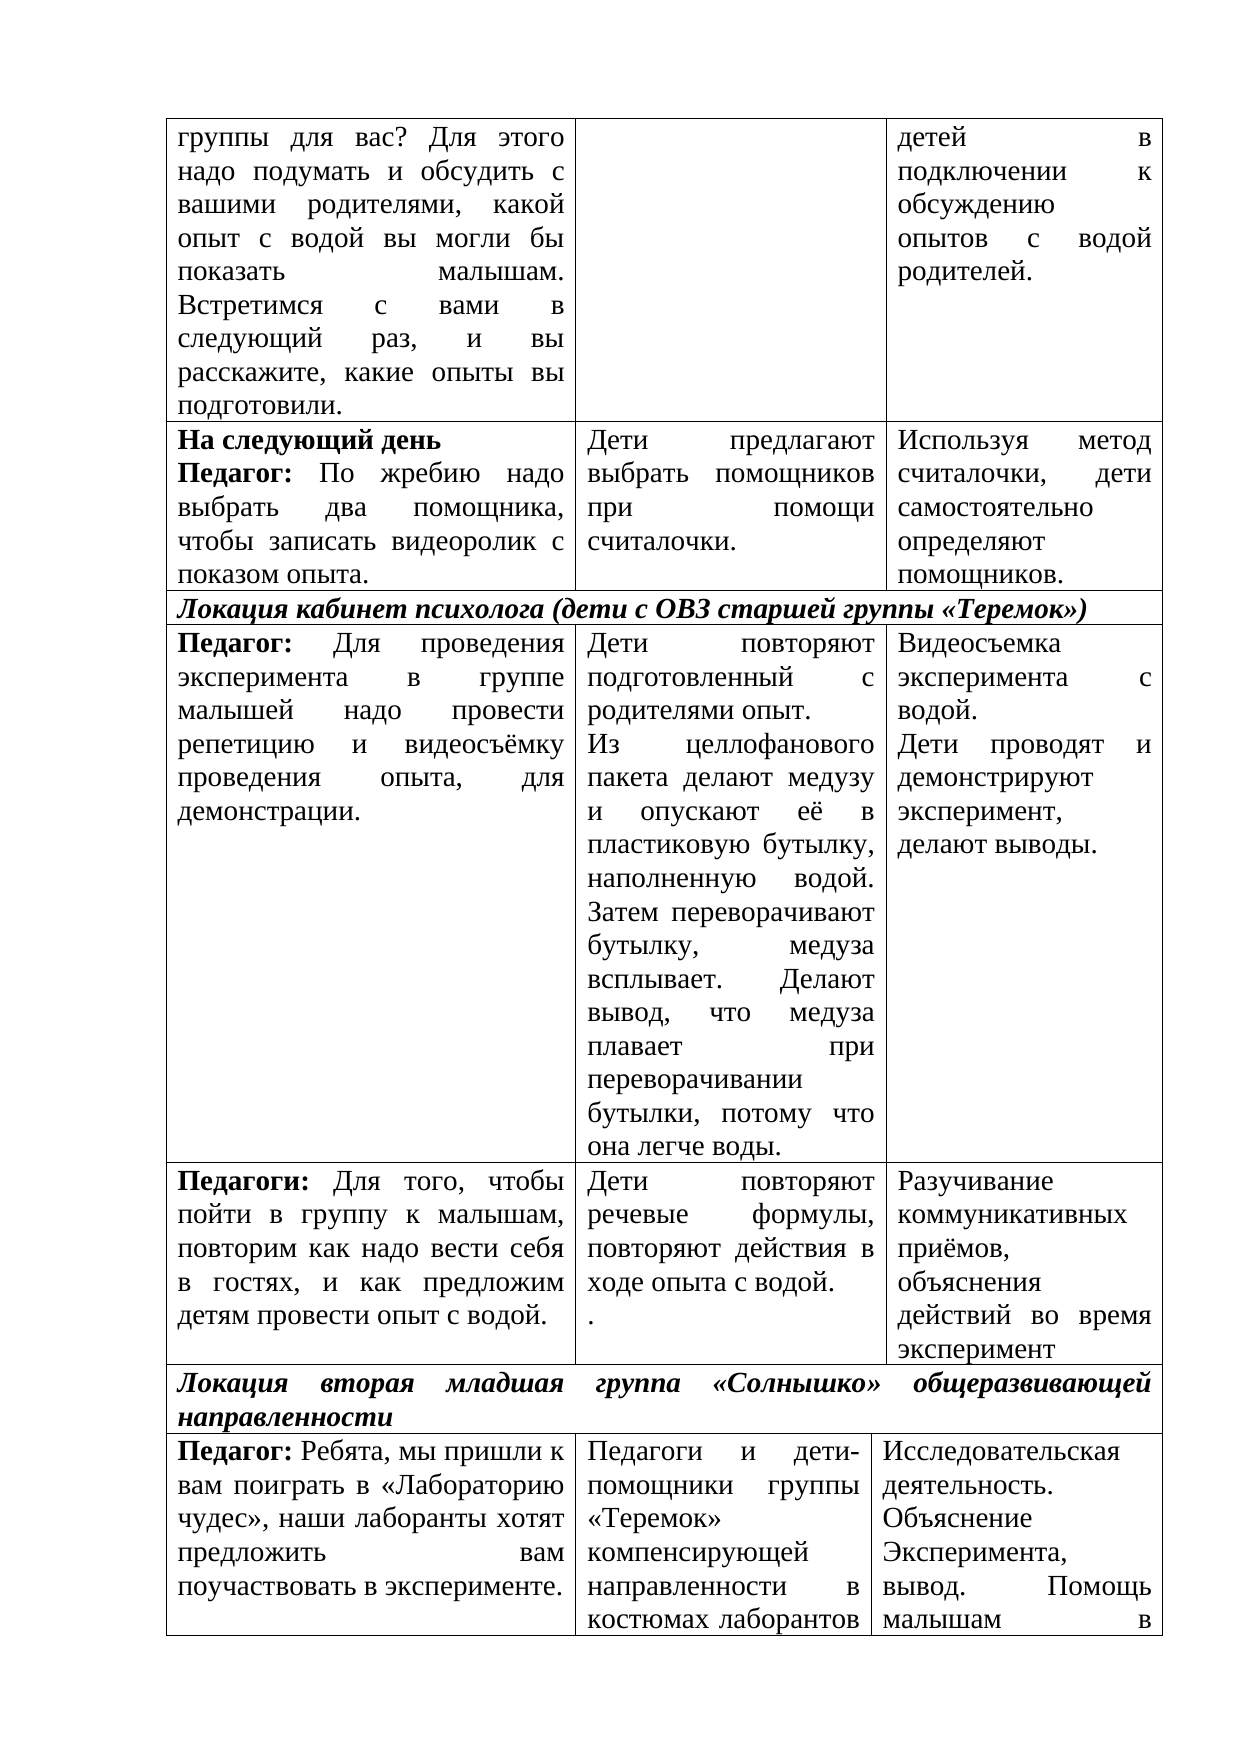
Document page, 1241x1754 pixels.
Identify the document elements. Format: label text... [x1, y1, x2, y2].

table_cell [887, 119, 1162, 421]
table_cell Педагог: Для проведения эксперимента в группе малышей надо провести репетицию и видеосъёмку проведения опыта, для демонстрации. [167, 625, 575, 1162]
table_cell Локация кабинет психолога (дети с ОВЗ старшей группы «Теремок») [167, 591, 1162, 624]
table_cell Педагоги: Для того, чтобы пойти в группу к малышам, повторим как надо вести себя в гостях, и как предложим детям провести опыт с водой. [167, 1163, 575, 1364]
table_cell Дети повторяют подготовленный с родителями опыт. Из целлофанового пакета делают медузу и опускают её в пластиковую бутылку, наполненную водой. Затем переворачивают бутылку, медуза всплывает. Делают вывод, что медуза плавает при переворачивании бутылки, потому что она легче воды. [576, 625, 886, 1162]
table_cell Видеосъемка эксперимента с водой. Дети проводят и демонстрируют эксперимент, делают выводы. [887, 625, 1162, 1162]
table_cell Дети повторяют речевые формулы, повторяют действия в ходе опыта с водой. . [576, 1163, 886, 1364]
table_cell На следующий день Педагог: По жребию надо выбрать два помощника, чтобы записать видеоролик с показом опыта. [167, 422, 575, 590]
table_cell Используя метод считалочки, дети самостоятельно определяют помощников. [887, 422, 1162, 590]
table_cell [576, 119, 886, 421]
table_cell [167, 1434, 575, 1635]
table_cell Локация вторая младшая группа «Солнышко» общеразвивающей направленности [167, 1365, 1162, 1432]
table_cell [167, 119, 575, 421]
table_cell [872, 1434, 1162, 1635]
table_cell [576, 1434, 871, 1635]
table_cell Разучивание коммуникативных приёмов, объяснения действий во время эксперимент [887, 1163, 1162, 1364]
table_cell Дети предлагают выбрать помощников при помощи считалочки. [576, 422, 886, 590]
